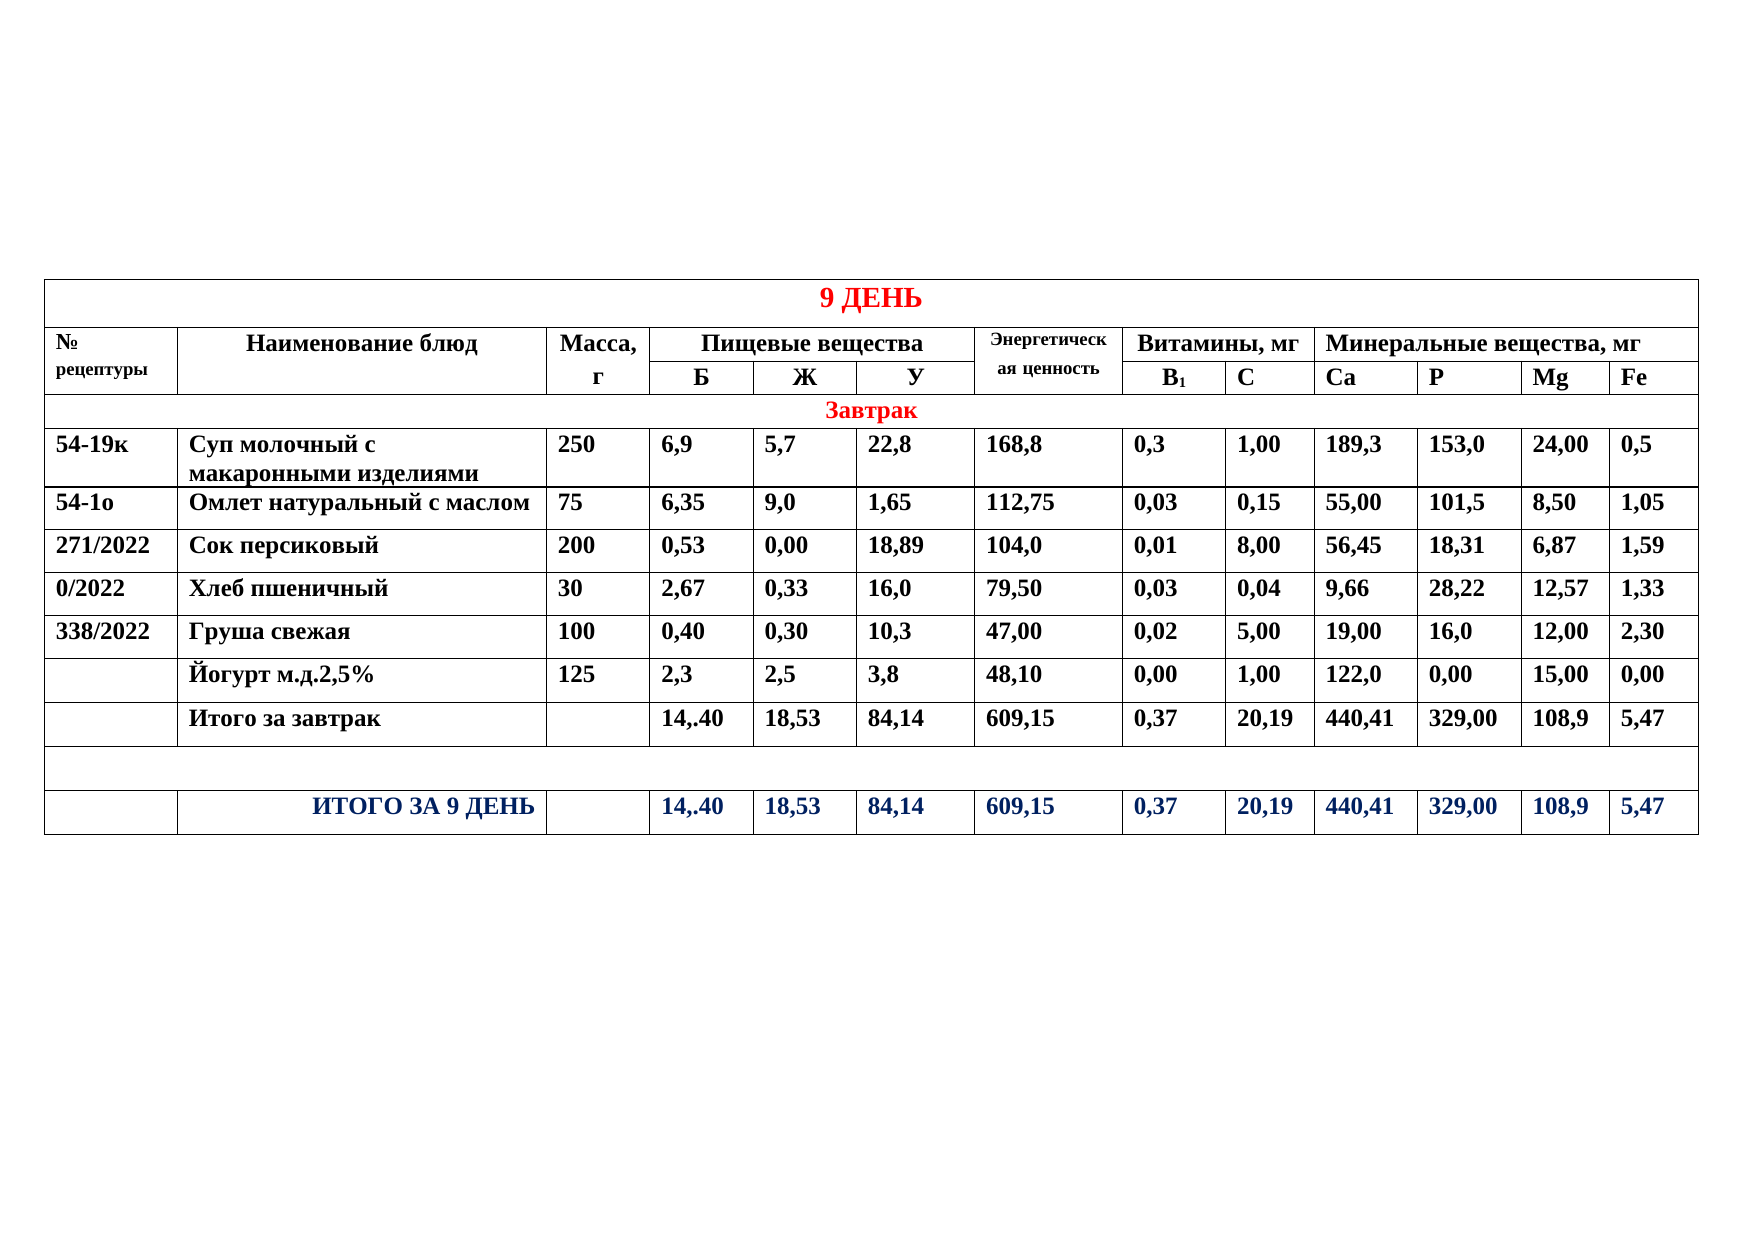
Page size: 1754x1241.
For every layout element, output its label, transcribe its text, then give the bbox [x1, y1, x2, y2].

table_cell 2,67 [650, 573, 753, 615]
table_cell 338/2022 [45, 616, 177, 658]
table_cell 79,50 [975, 573, 1122, 615]
table_cell 30 [547, 573, 649, 615]
table_cell 122,0 [1315, 659, 1417, 702]
table_cell 0,40 [650, 616, 753, 658]
table_cell [45, 703, 177, 746]
table_cell Минеральные вещества, мг [1315, 328, 1698, 361]
table_cell 1,05 [1610, 488, 1698, 529]
table_cell 9,66 [1315, 573, 1417, 615]
table_cell 329,00 [1418, 703, 1521, 746]
table_cell 0,15 [1226, 488, 1314, 529]
table_cell Са [1315, 362, 1417, 394]
table_cell 54-1о [45, 488, 177, 529]
table_cell Ж [754, 362, 856, 394]
table_cell 14,.40 [650, 703, 753, 746]
table_cell 18,89 [857, 530, 974, 572]
table_cell 440,41 [1315, 791, 1417, 834]
table_cell 3,8 [857, 659, 974, 702]
table_cell 0,02 [1123, 616, 1225, 658]
table_cell 0,33 [754, 573, 856, 615]
table_cell 440,41 [1315, 703, 1417, 746]
table_cell 1,00 [1226, 429, 1314, 486]
table_cell Наименование блюд [178, 328, 546, 394]
table_cell В1 [1123, 362, 1225, 394]
table_cell 1,59 [1610, 530, 1698, 572]
table_cell 75 [547, 488, 649, 529]
table_cell [45, 791, 177, 834]
table_cell 168,8 [975, 429, 1122, 486]
table_cell 18,31 [1418, 530, 1521, 572]
table_cell 5,47 [1610, 703, 1698, 746]
table_cell 0,01 [1123, 530, 1225, 572]
table_cell 0,04 [1226, 573, 1314, 615]
table_cell [547, 791, 649, 834]
table_cell 108,9 [1522, 703, 1609, 746]
table_cell Масса,г [547, 328, 649, 394]
table_cell Fe [1610, 362, 1698, 394]
table_cell 20,19 [1226, 703, 1314, 746]
table_cell 5,00 [1226, 616, 1314, 658]
table_cell 5,47 [1610, 791, 1698, 834]
table_cell 20,19 [1226, 791, 1314, 834]
table_cell Р [1418, 362, 1521, 394]
table_cell 2,5 [754, 659, 856, 702]
table_cell Завтрак [45, 395, 1698, 428]
table_cell 0,00 [1610, 659, 1698, 702]
table_cell Груша свежая [178, 616, 546, 658]
table_cell 0,37 [1123, 791, 1225, 834]
table_cell 84,14 [857, 791, 974, 834]
table_cell 609,15 [975, 791, 1122, 834]
table_cell 48,10 [975, 659, 1122, 702]
table_cell [45, 659, 177, 702]
table_cell 55,00 [1315, 488, 1417, 529]
table_cell Омлет натуральный с маслом [178, 488, 546, 529]
table_cell 12,57 [1522, 573, 1609, 615]
table_cell 22,8 [857, 429, 974, 486]
table_cell 0,30 [754, 616, 856, 658]
table_cell 84,14 [857, 703, 974, 746]
table_cell Суп молочный с макаронными изделиями [178, 429, 546, 486]
table_cell 0,3 [1123, 429, 1225, 486]
table_cell 18,53 [754, 703, 856, 746]
table_header 9 ДЕНЬ [45, 280, 1698, 327]
table_cell Йогурт м.д.2,5% [178, 659, 546, 702]
table_cell 8,00 [1226, 530, 1314, 572]
table_cell 112,75 [975, 488, 1122, 529]
table_cell 271/2022 [45, 530, 177, 572]
table_cell Энергетическая ценность [975, 328, 1122, 394]
table_cell ИТОГО ЗА 9 ДЕНЬ [178, 791, 546, 834]
table_cell 329,00 [1418, 791, 1521, 834]
table_cell 0,00 [754, 530, 856, 572]
table_cell У [857, 362, 974, 394]
table_cell № рецептуры [45, 328, 177, 394]
table_cell [45, 747, 1698, 790]
table_cell 108,9 [1522, 791, 1609, 834]
table_cell 153,0 [1418, 429, 1521, 486]
table_cell 10,3 [857, 616, 974, 658]
table_cell Витамины, мг [1123, 328, 1314, 361]
table_cell 56,45 [1315, 530, 1417, 572]
table_cell 2,30 [1610, 616, 1698, 658]
table_cell 0,37 [1123, 703, 1225, 746]
table_cell 2,3 [650, 659, 753, 702]
table_cell 609,15 [975, 703, 1122, 746]
table_cell 19,00 [1315, 616, 1417, 658]
table_cell Итого за завтрак [178, 703, 546, 746]
table_cell 12,00 [1522, 616, 1609, 658]
table_cell 0,00 [1418, 659, 1521, 702]
table_cell 6,9 [650, 429, 753, 486]
table_cell Пищевые вещества [650, 328, 974, 361]
table_cell 0/2022 [45, 573, 177, 615]
table_cell 28,22 [1418, 573, 1521, 615]
table_cell С [1226, 362, 1314, 394]
table_cell 0,00 [1123, 659, 1225, 702]
table_cell 104,0 [975, 530, 1122, 572]
table_cell 100 [547, 616, 649, 658]
table_cell 24,00 [1522, 429, 1609, 486]
table_cell 1,00 [1226, 659, 1314, 702]
table_cell 200 [547, 530, 649, 572]
table_cell 8,50 [1522, 488, 1609, 529]
table_cell 250 [547, 429, 649, 486]
table_cell 47,00 [975, 616, 1122, 658]
table_cell 6,87 [1522, 530, 1609, 572]
table_cell 9,0 [754, 488, 856, 529]
table_cell Mg [1522, 362, 1609, 394]
table_cell [547, 703, 649, 746]
table_cell 6,35 [650, 488, 753, 529]
table_cell 0,03 [1123, 573, 1225, 615]
table_cell 16,0 [857, 573, 974, 615]
table_cell 1,33 [1610, 573, 1698, 615]
table_cell 0,03 [1123, 488, 1225, 529]
table_cell Сок персиковый [178, 530, 546, 572]
table_cell Б [650, 362, 753, 394]
table_cell Хлеб пшеничный [178, 573, 546, 615]
table_cell 1,65 [857, 488, 974, 529]
table_cell 15,00 [1522, 659, 1609, 702]
table_cell 14,.40 [650, 791, 753, 834]
table_cell 5,7 [754, 429, 856, 486]
table_cell 0,53 [650, 530, 753, 572]
table_cell 101,5 [1418, 488, 1521, 529]
table_cell 189,3 [1315, 429, 1417, 486]
table_cell 18,53 [754, 791, 856, 834]
table_cell 16,0 [1418, 616, 1521, 658]
table_cell 54-19к [45, 429, 177, 486]
table_cell 0,5 [1610, 429, 1698, 486]
table_cell 125 [547, 659, 649, 702]
